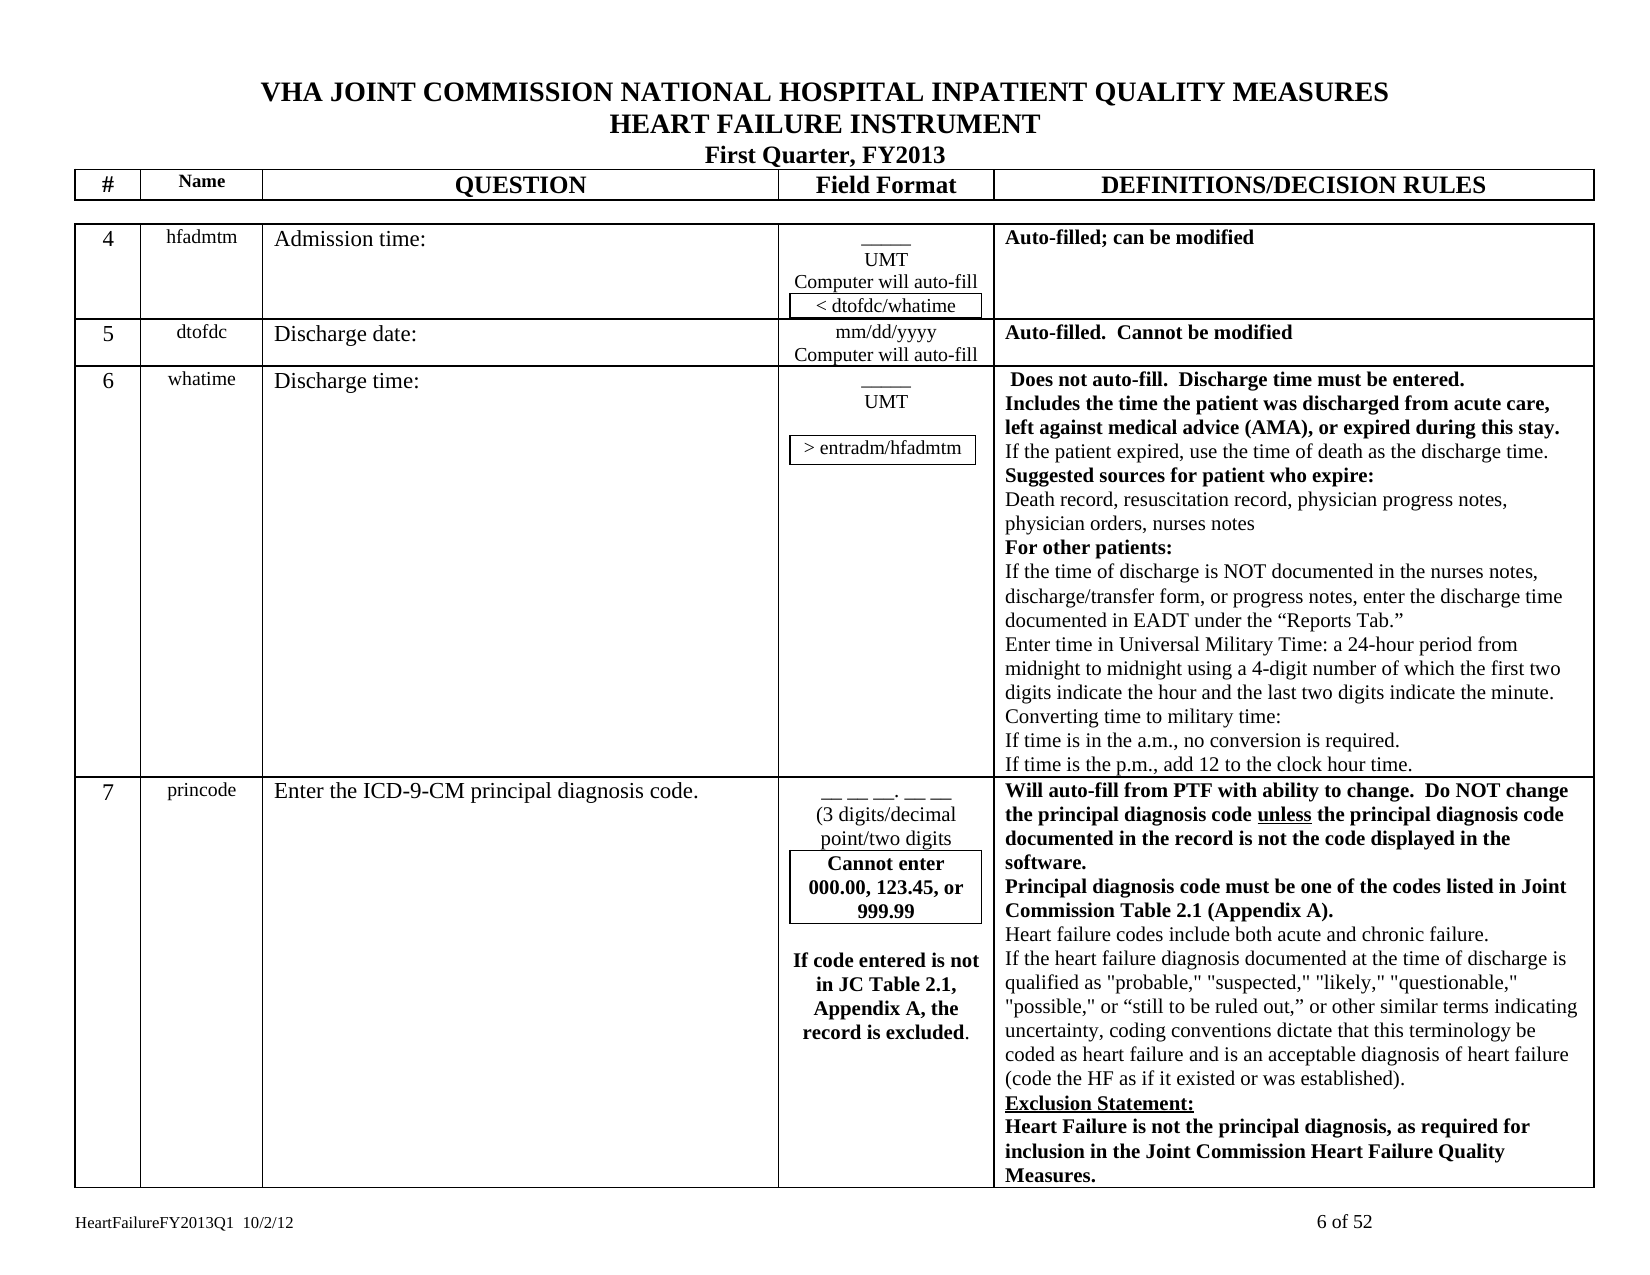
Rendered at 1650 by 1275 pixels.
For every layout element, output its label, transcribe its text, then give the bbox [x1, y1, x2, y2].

table_cell 4 [76, 225, 140, 318]
table_cell dtofdc [141, 320, 262, 365]
table_cell 7 [76, 778, 140, 1187]
table_cell Auto-filled. Cannot be modified [995, 320, 1593, 365]
table_cell Discharge date: [263, 320, 778, 365]
table_cell Admission time: [263, 225, 778, 318]
table_cell hfadmtm [141, 225, 262, 318]
table_cell Auto-filled; can be modified [995, 225, 1593, 318]
table_cell _____ UMT Computer will auto-fill [779, 225, 993, 318]
table_cell princode [141, 778, 262, 1187]
table_cell Enter the ICD-9-CM principal diagnosis code. [263, 778, 778, 1187]
table_cell Will auto-fill from PTF with ability to change. Do NOT change the principal diagnosis code unless the principal diagnosis code documented in the record is not the code displayed in the software. Principal diagnosis code must be one of the codes listed in Joint Commission Table 2.1 (Appendix A). Heart failure codes include both acute and chronic failure. If the heart failure diagnosis documented at the time of discharge is qualified as "probable," "suspected," "likely," "questionable," "possible," or “still to be ruled out,” or other similar terms indicating uncertainty, coding conventions dictate that this terminology be coded as heart failure and is an acceptable diagnosis of heart failure (code the HF as if it existed or was established). Exclusion Statement: Heart Failure is not the principal diagnosis, as required for inclusion in the Joint Commission Heart Failure Quality Measures. [995, 778, 1593, 1187]
table_cell Does not auto-fill. Discharge time must be entered. Includes the time the patient was discharged from acute care, left against medical advice (AMA), or expired during this stay. If the patient expired, use the time of death as the discharge time. Suggested sources for patient who expire: Death record, resuscitation record, physician progress notes, physician orders, nurses notes For other patients: If the time of discharge is NOT documented in the nurses notes, discharge/transfer form, or progress notes, enter the discharge time documented in EADT under the “Reports Tab.” Enter time in Universal Military Time: a 24-hour period from midnight to midnight using a 4-digit number of which the first two digits indicate the hour and the last two digits indicate the minute. Converting time to military time: If time is in the a.m., no conversion is required. If time is the p.m., add 12 to the clock hour time. [995, 367, 1593, 776]
table_cell 5 [76, 320, 140, 365]
table_cell __ __ __. __ __ (3 digits/decimal point/two digits If code entered is not in JC Table 2.1, Appendix A, the record is excluded. [779, 778, 993, 1187]
table_cell _____ UMT [779, 367, 993, 776]
table_cell mm/dd/yyyy Computer will auto-fill [779, 320, 993, 365]
table_cell whatime [141, 367, 262, 776]
table_cell 6 [76, 367, 140, 776]
table_cell Discharge time: [263, 367, 778, 776]
